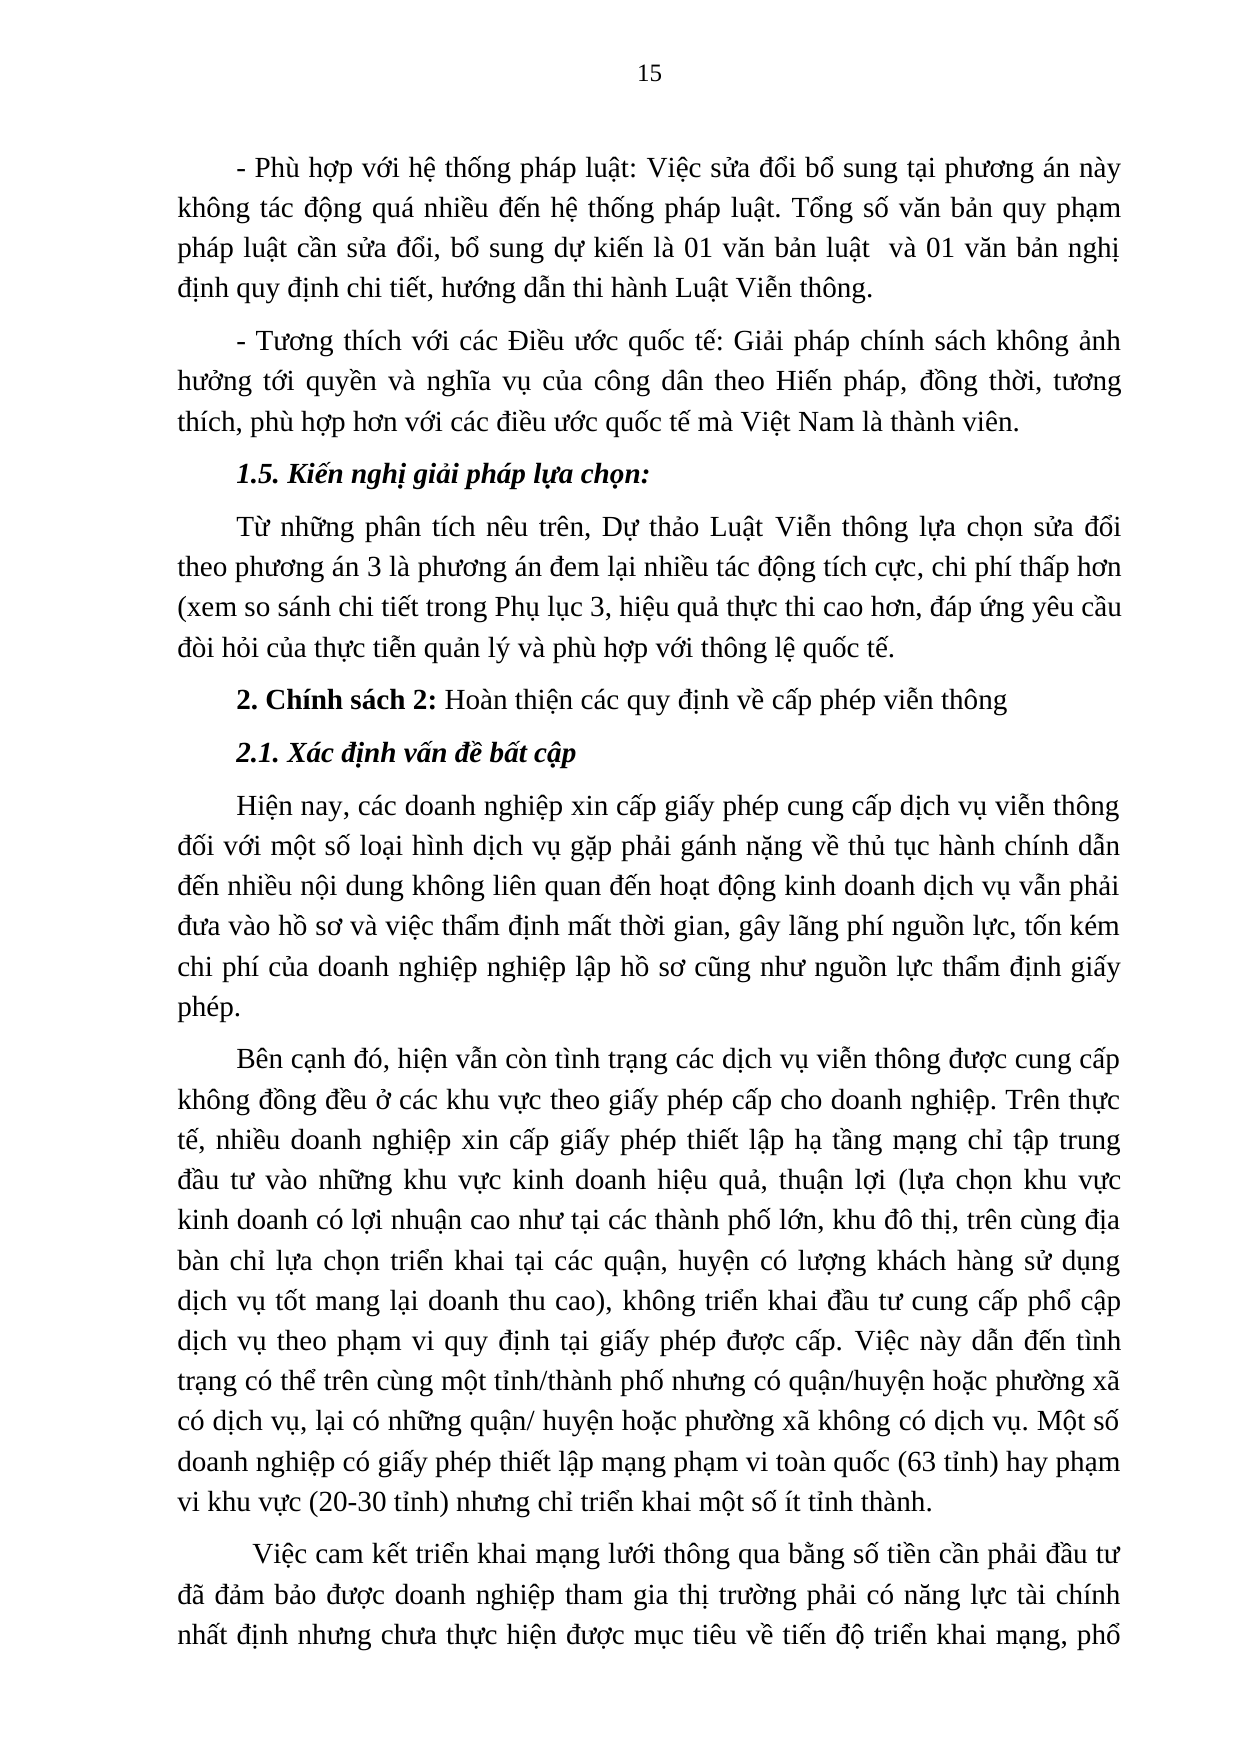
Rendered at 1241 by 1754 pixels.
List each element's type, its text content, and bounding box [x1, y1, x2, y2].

text - Tương thích với các Điều ước quốc tế: Giải pháp chính sách không ảnh hưởng tới quyền và nghĩa vụ của công dân theo Hiến pháp, đồng thời, tương thích, phù hợp hơn với các điều ước quốc tế mà Việt Nam là thành viên. [177, 323, 1122, 437]
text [177, 1537, 1122, 1651]
text - Phù hợp với hệ thống pháp luật: Việc sửa đổi bổ sung tại phương án này không tác động quá nhiều đến hệ thống pháp luật. Tổng số văn bản quy phạm pháp luật cần sửa đổi, bổ sung dự kiến là 01 văn bản luật và 01 văn bản nghị định quy định chi tiết, hướng dẫn thi hành Luật Viễn thông. [177, 150, 1122, 190]
text Bên cạnh đó, hiện vẫn còn tình trạng các dịch vụ viễn thông được cung cấp không đồng đều ở các khu vực theo giấy phép cấp cho doanh nghiệp. Trên thực tế, nhiều doanh nghiệp xin cấp giấy phép thiết lập hạ tầng mạng chỉ tập trung đầu tư vào những khu vực kinh doanh hiệu quả, thuận lợi (lựa chọn khu vực kinh doanh có lợi nhuận cao như tại các thành phố lớn, khu đô thị, trên cùng địa bàn chỉ lựa chọn triển khai tại các quận, huyện có lượng khách hàng sử dụng dịch vụ tốt mang lại doanh thu cao), không triển khai đầu tư cung cấp phổ cập dịch vụ theo phạm vi quy định tại giấy phép được cấp. Việc này dẫn đến tình trạng có thể trên cùng một tỉnh/thành phố nhưng có quận/huyện hoặc phường xã có dịch vụ, lại có những quận/ huyện hoặc phường xã không có dịch vụ. Một số doanh nghiệp có giấy phép thiết lập mạng phạm vi toàn quốc (63 tỉnh) hay phạm vi khu vực (20-30 tỉnh) nhưng chỉ triển khai một số ít tỉnh thành. [177, 1042, 1122, 1517]
subtitle 1.5. Kiến nghị giải pháp lựa chọn: [177, 456, 1122, 490]
text Hiện nay, các doanh nghiệp xin cấp giấy phép cung cấp dịch vụ viễn thông đối với một số loại hình dịch vụ gặp phải gánh nặng về thủ tục hành chính dẫn đến nhiều nội dung không liên quan đến hoạt động kinh doanh dịch vụ vẫn phải đưa vào hồ sơ và việc thẩm định mất thời gian, gây lãng phí nguồn lực, tốn kém chi phí của doanh nghiệp nghiệp lập hồ sơ cũng như nguồn lực thẩm định giấy phép. [177, 788, 1122, 1022]
text Từ những phân tích nêu trên, Dự thảo Luật Viễn thông lựa chọn sửa đổi theo phương án 3 là phương án đem lại nhiều tác động tích cực, chi phí thấp hơn (xem so sánh chi tiết trong Phụ lục 3, hiệu quả thực thi cao hơn, đáp ứng yêu cầu đòi hỏi của thực tiễn quản lý và phù hợp với thông lệ quốc tế. [177, 509, 1122, 663]
subtitle 2. Chính sách 2: Hoàn thiện các quy định về cấp phép viễn thông [236, 682, 1122, 716]
subtitle 2.1. Xác định vấn đề bất cập [177, 735, 1122, 769]
text - Phù hợp với hệ thống pháp luật: Việc sửa đổi bổ sung tại phương án này không tác động quá nhiều đến hệ thống pháp luật. Tổng số văn bản quy phạm pháp luật cần sửa đổi, bổ sung dự kiến là 01 văn bản luật và 01 văn bản nghị định quy định chi tiết, hướng dẫn thi hành Luật Viễn thông. [177, 264, 1122, 304]
